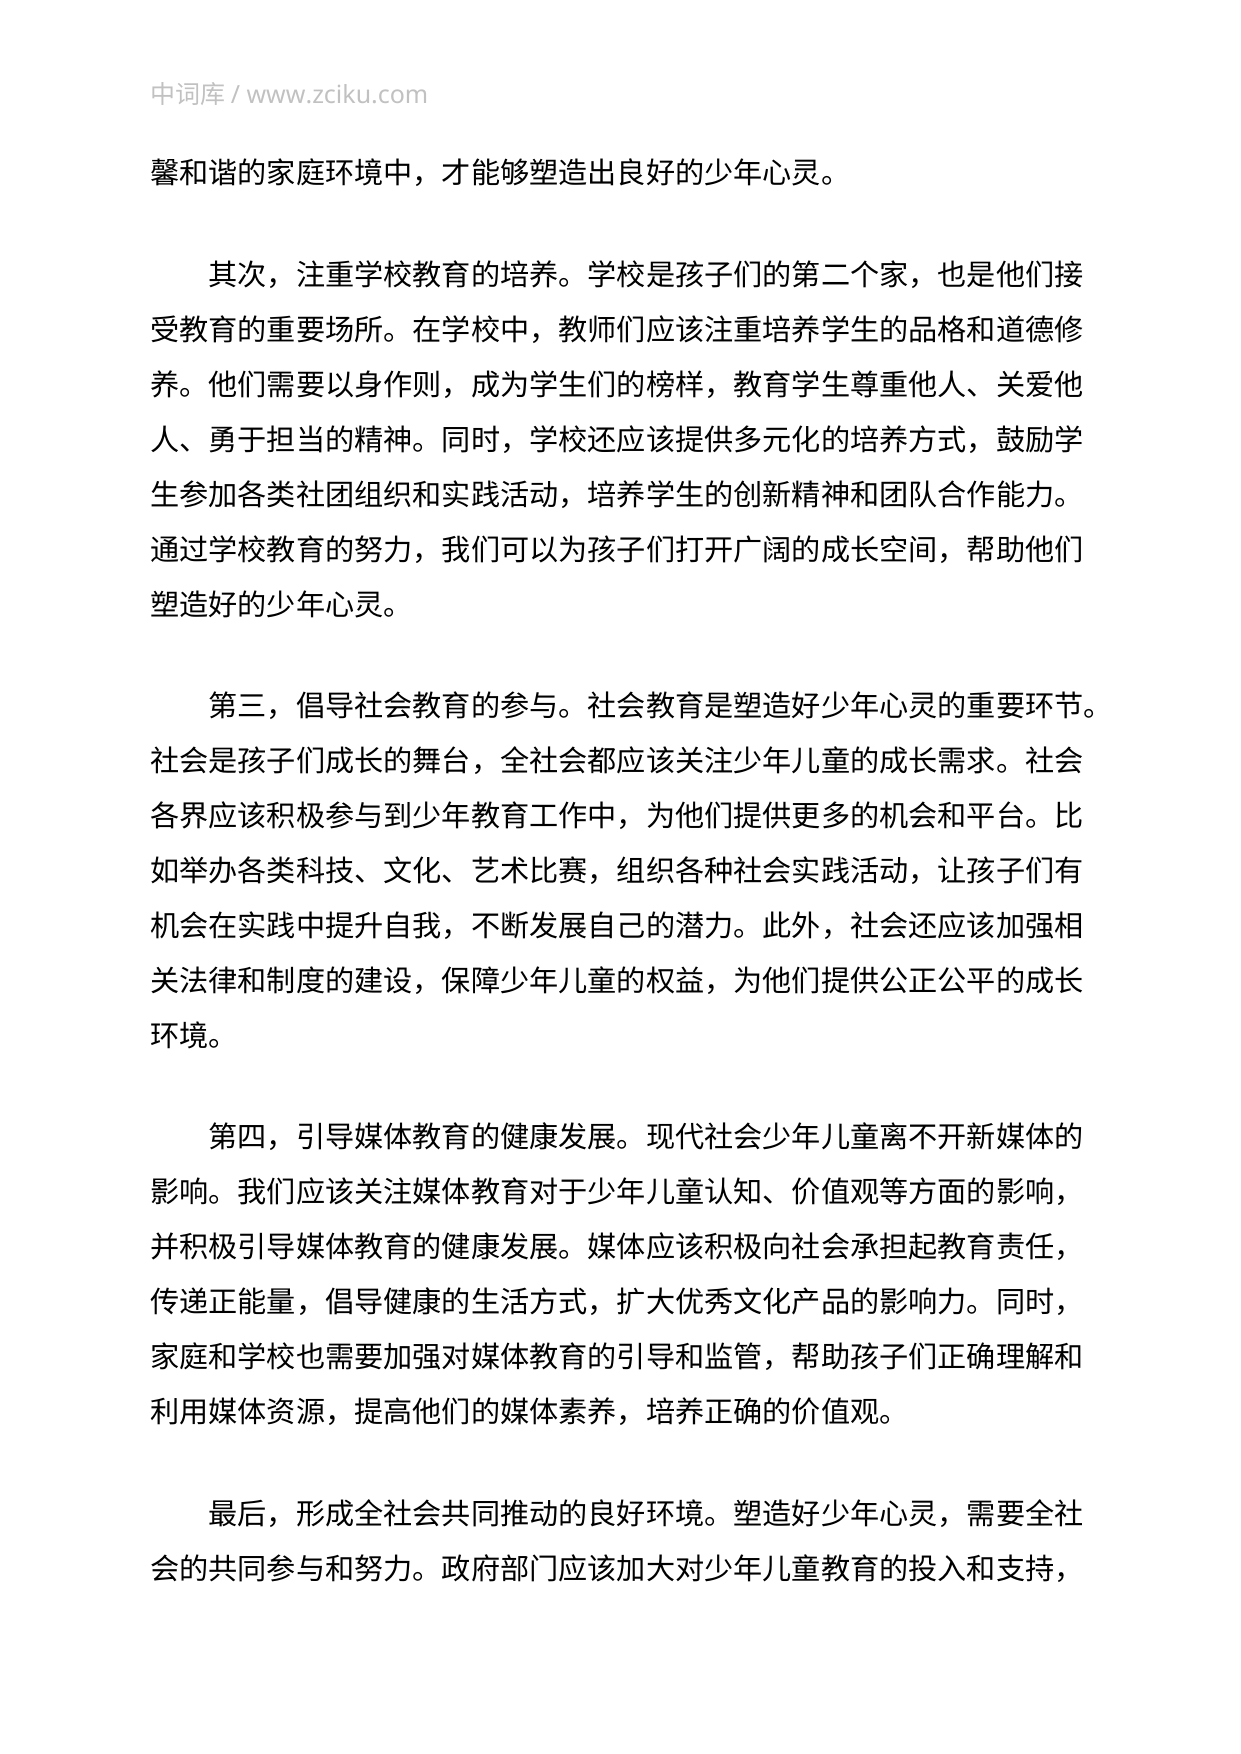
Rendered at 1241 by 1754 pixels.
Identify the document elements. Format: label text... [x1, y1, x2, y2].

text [150, 150, 1090, 192]
text 其次，注重学校教育的培养。学校是孩子们的第二个家，也是他们接受教育的重要场所。在学校中，教师们应该注重培养学生的品格和道德修养。他们需要以身作则，成为学生们的榜样，教育学生尊重他人、关爱他人、勇于担当的精神。同时，学校还应该提供多元化的培养方式，鼓励学生参加各类社团组织和实践活动，培养学生的创新精神和团队合作能力。通过学校教育的努力，我们可以为孩子们打开广阔的成长空间，帮助他们塑造好的少年心灵。 [150, 252, 1090, 623]
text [150, 1490, 1090, 1587]
text 第三，倡导社会教育的参与。社会教育是塑造好少年心灵的重要环节。社会是孩子们成长的舞台，全社会都应该关注少年儿童的成长需求。社会各界应该积极参与到少年教育工作中，为他们提供更多的机会和平台。比如举办各类科技、文化、艺术比赛，组织各种社会实践活动，让孩子们有机会在实践中提升自我，不断发展自己的潜力。此外，社会还应该加强相关法律和制度的建设，保障少年儿童的权益，为他们提供公正公平的成长环境。 [150, 683, 1090, 1054]
text 第四，引导媒体教育的健康发展。现代社会少年儿童离不开新媒体的影响。我们应该关注媒体教育对于少年儿童认知、价值观等方面的影响，并积极引导媒体教育的健康发展。媒体应该积极向社会承担起教育责任，传递正能量，倡导健康的生活方式，扩大优秀文化产品的影响力。同时，家庭和学校也需要加强对媒体教育的引导和监管，帮助孩子们正确理解和利用媒体资源，提高他们的媒体素养，培养正确的价值观。 [150, 1114, 1090, 1431]
